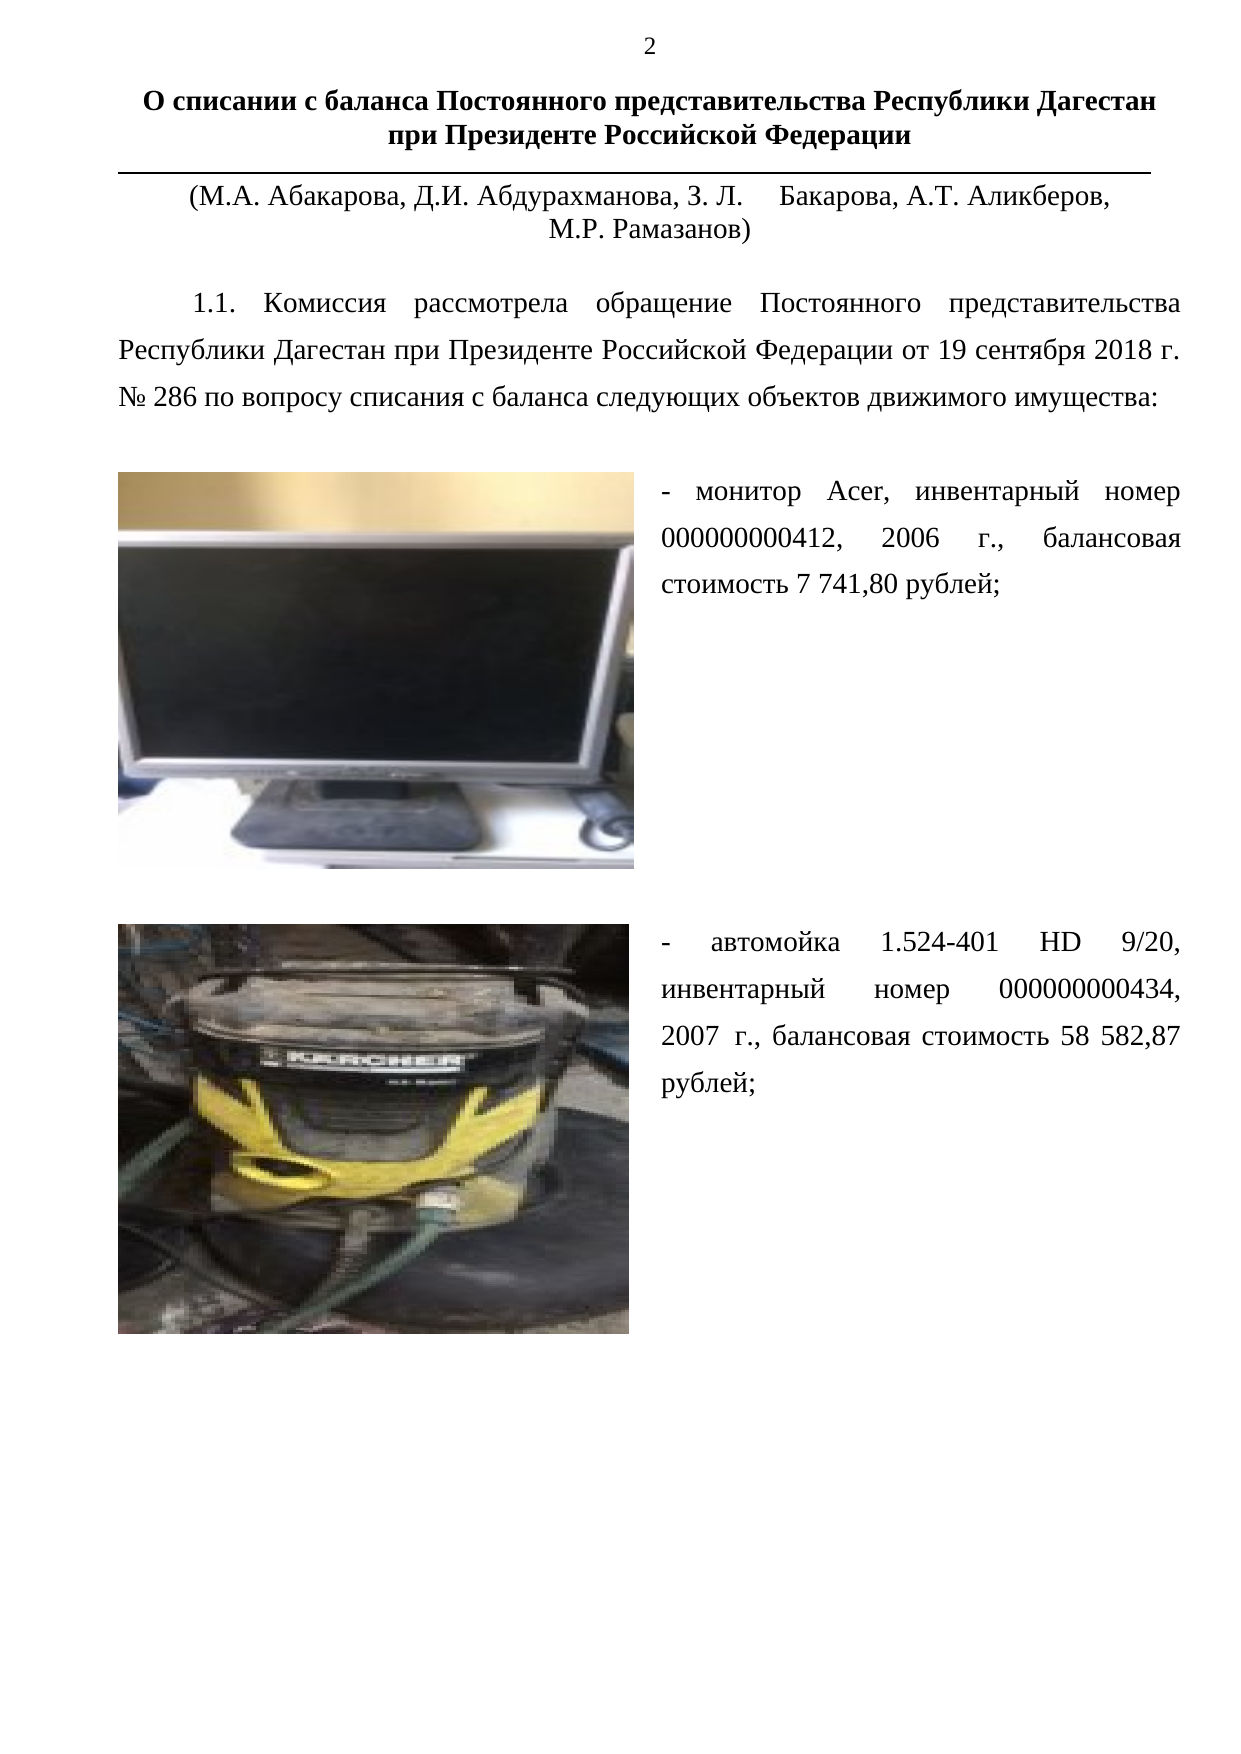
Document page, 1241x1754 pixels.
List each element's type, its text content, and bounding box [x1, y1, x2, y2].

list О списании с баланса Постоянного представительства Республики Дагестан при Президенте Российской Федерации [118, 83, 1181, 151]
text 1.1. Комиссия рассмотрела обращение Постоянного представительства Республики Дагестан при Президенте Российской Федерации от 19 сентября 2018 г. № 286 по вопросу списания с баланса следующих объектов движимого имущества: [118, 285, 1181, 413]
picture [118, 472, 634, 869]
table_header [107, 925, 649, 1343]
text (М.А. Абакарова, Д.И. Абдурахманова, З. Л. Бакарова, А.Т. Аликберов, М.Р. Рамазанов) [118, 178, 1181, 245]
table_header - монитор Аcer, инвентарный номер 000000000412, 2006 г., балансовая стоимость 7 741,80 рублей; [650, 473, 1192, 878]
table_header [107, 473, 649, 878]
picture [118, 924, 629, 1334]
table_header - автомойка 1.524-401 HD 9/20, инвентарный номер 000000000434, 2007 г., балансовая стоимость 58 582,87 рублей; [650, 925, 1192, 1343]
